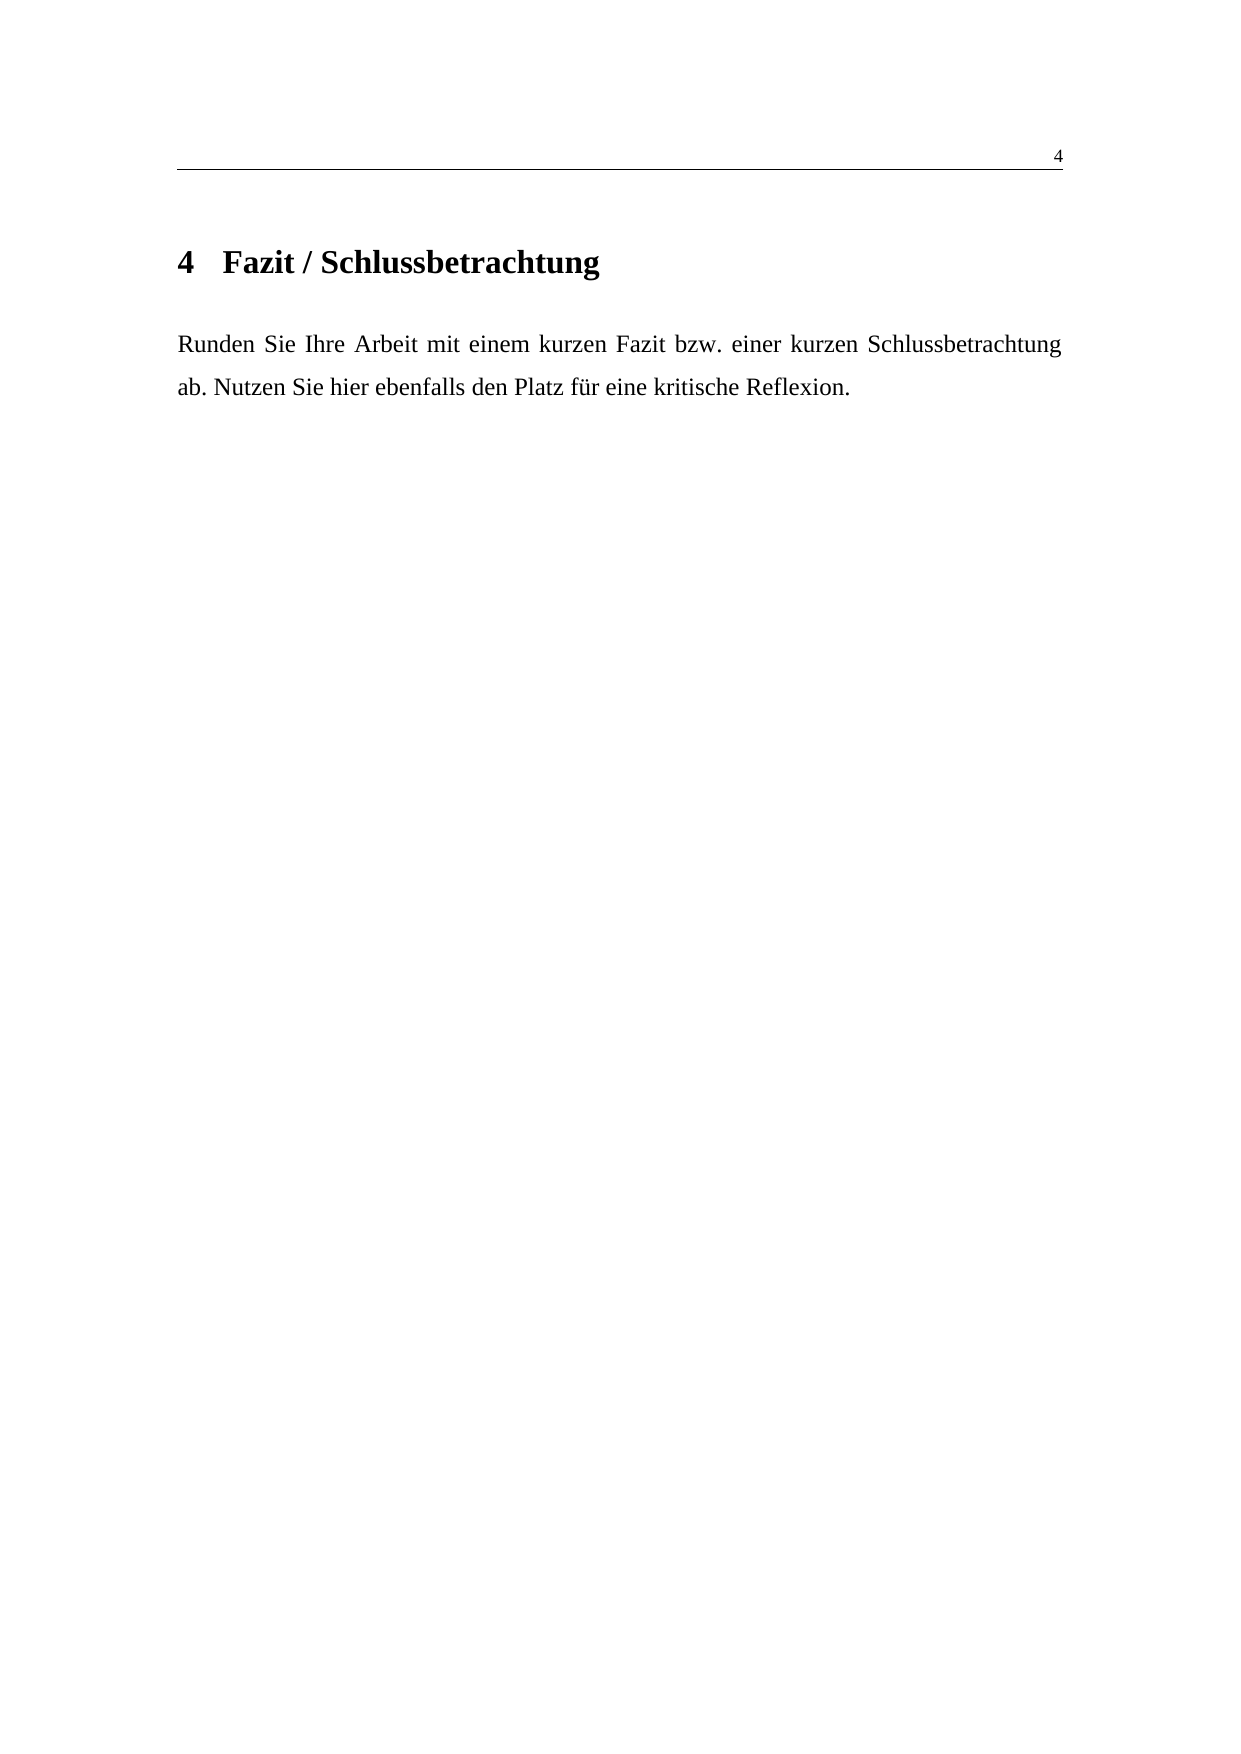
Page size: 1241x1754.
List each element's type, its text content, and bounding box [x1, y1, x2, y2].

subtitle Fazit / Schlussbetrachtung [177, 243, 1063, 281]
text Runden Sie Ihre Arbeit mit einem kurzen Fazit bzw. einer kurzen Schlussbetrachtung ab. Nutzen Sie hier ebenfalls den Platz für eine kritische Reflexion. [177, 329, 1063, 401]
